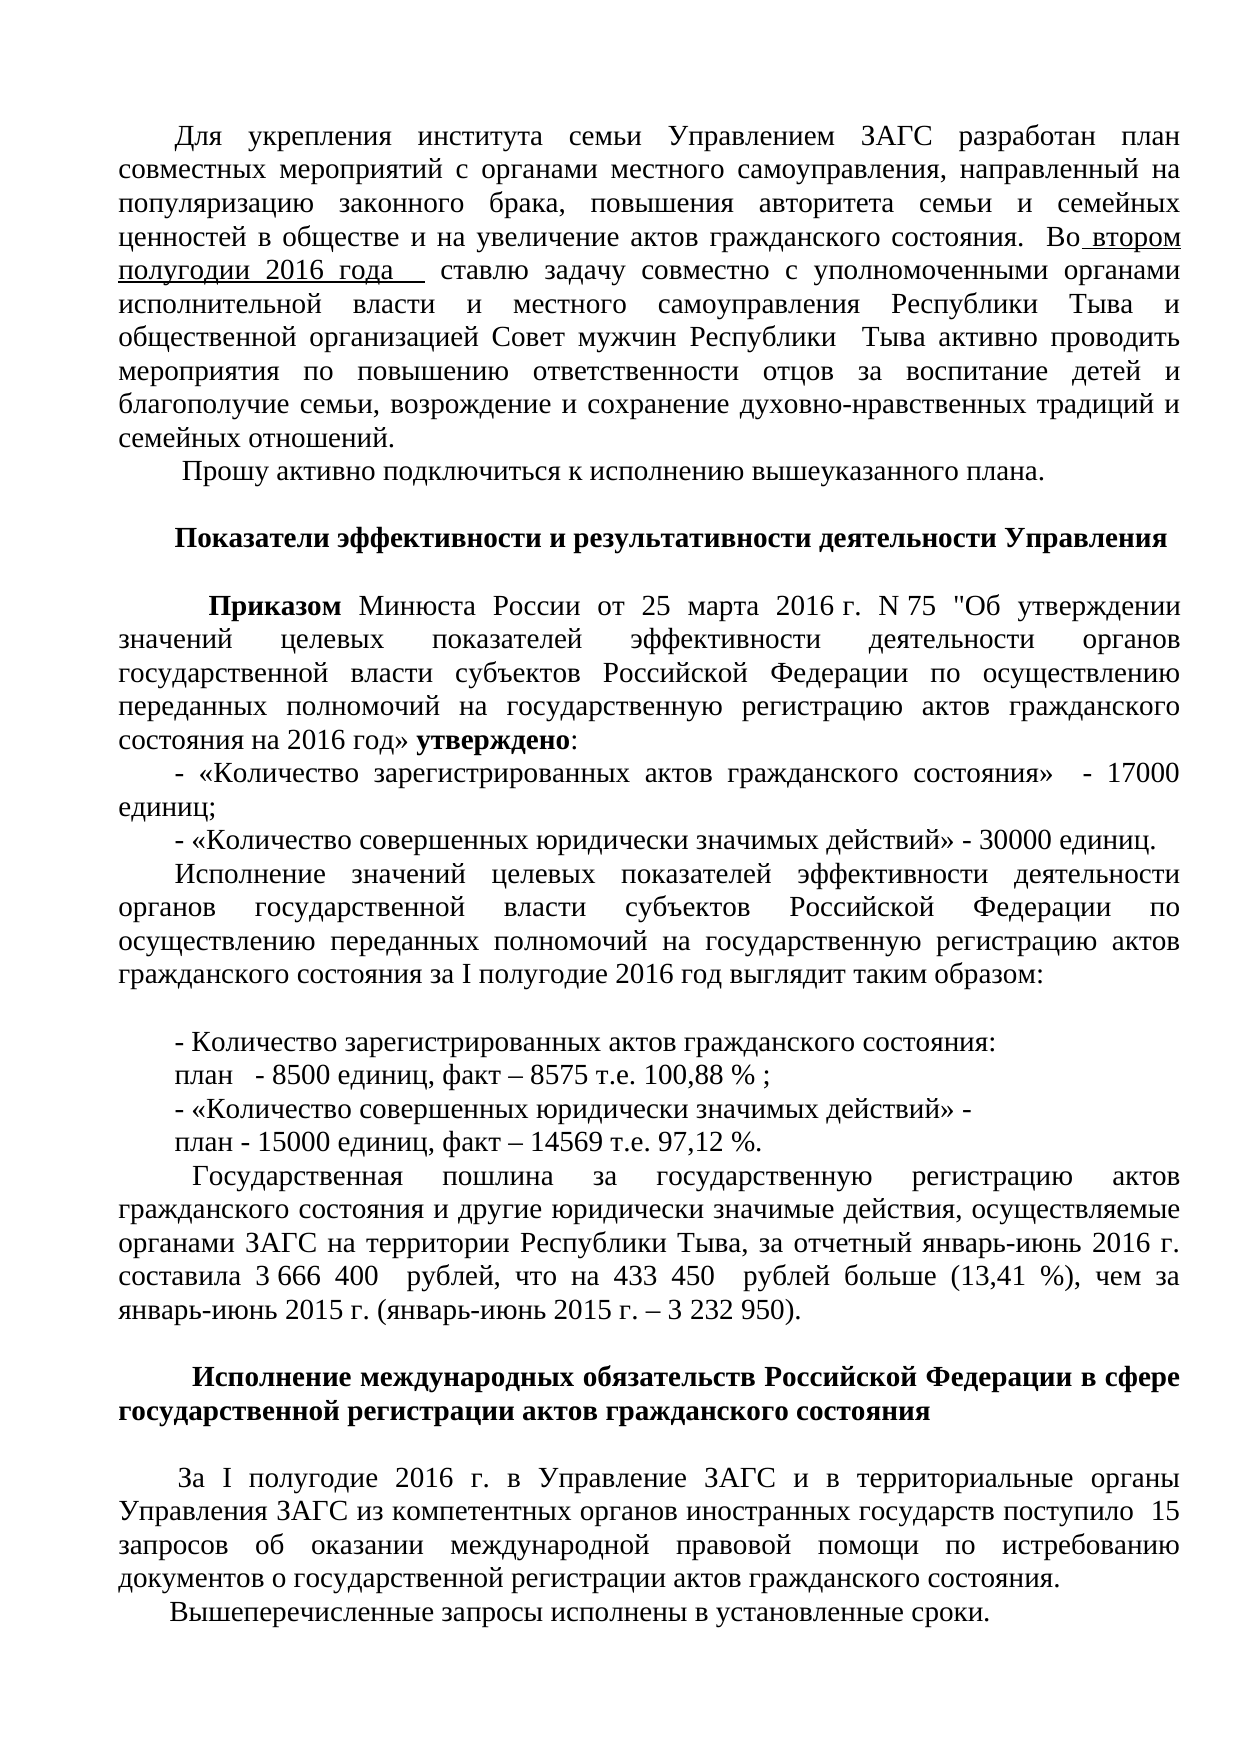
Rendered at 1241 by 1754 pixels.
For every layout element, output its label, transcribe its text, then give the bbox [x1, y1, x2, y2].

text За I полугодие 2016 г. в Управление ЗАГС и в территориальные органы Управления ЗАГС из компетентных органов иностранных государств поступило 15 запросов об оказании международной правовой помощи по истребованию документов о государственной регистрации актов гражданского состояния. [118, 1460, 1181, 1594]
text Государственная пошлина за государственную регистрацию актов гражданского состояния и другие юридически значимые действия, осуществляемые органами ЗАГС на территории Республики Тыва, за отчетный январь-июнь 2016 г. составила 3 666 400 рублей, что на 433 450 рублей больше (13,41 %), чем за январь-июнь 2015 г. (январь-июнь 2015 г. – 3 232 950). [118, 1158, 1181, 1326]
text Приказом Минюста России от 25 марта 2016 г. N 75 "Об утверждении значений целевых показателей эффективности деятельности органов государственной власти субъектов Российской Федерации по осуществлению переданных полномочий на государственную регистрацию актов гражданского состояния на 2016 год» утверждено: [118, 588, 1181, 755]
text - «Количество совершенных юридически значимых действий» - 30000 единиц. [118, 822, 1181, 856]
text план - 8500 единиц, факт – 8575 т.е. 100,88 % ; [118, 1057, 1181, 1091]
text Для укрепления института семьи Управлением ЗАГС разработан план совместных мероприятий с органами местного самоуправления, направленный на популяризацию законного брака, повышения авторитета семьи и семейных ценностей в обществе и на увеличение актов гражданского состояния. Во втором полугодии 2016 года ставлю задачу совместно с уполномоченными органами исполнительной власти и местного самоуправления Республики Тыва и общественной организацией Совет мужчин Республики Тыва активно проводить мероприятия по повышению ответственности отцов за воспитание детей и благополучие семьи, возрождение и сохранение духовно-нравственных традиций и семейных отношений. [118, 118, 1181, 453]
text Показатели эффективности и результативности деятельности Управления [118, 521, 1181, 554]
text - «Количество совершенных юридически значимых действий» - [118, 1091, 1181, 1124]
text план - 15000 единиц, факт – 14569 т.е. 97,12 %. [118, 1124, 1181, 1158]
text - Количество зарегистрированных актов гражданского состояния: [118, 1024, 1181, 1057]
text Вышеперечисленные запросы исполнены в установленные сроки. [118, 1594, 1181, 1627]
text Прошу активно подключиться к исполнению вышеуказанного плана. [118, 453, 1181, 487]
text - «Количество зарегистрированных актов гражданского состояния» - 17000 единиц; [118, 755, 1181, 822]
text Исполнение международных обязательств Российской Федерации в сфере государственной регистрации актов гражданского состояния [118, 1359, 1181, 1426]
text Исполнение значений целевых показателей эффективности деятельности органов государственной власти субъектов Российской Федерации по осуществлению переданных полномочий на государственную регистрацию актов гражданского состояния за I полугодие 2016 год выглядит таким образом: [118, 856, 1181, 990]
